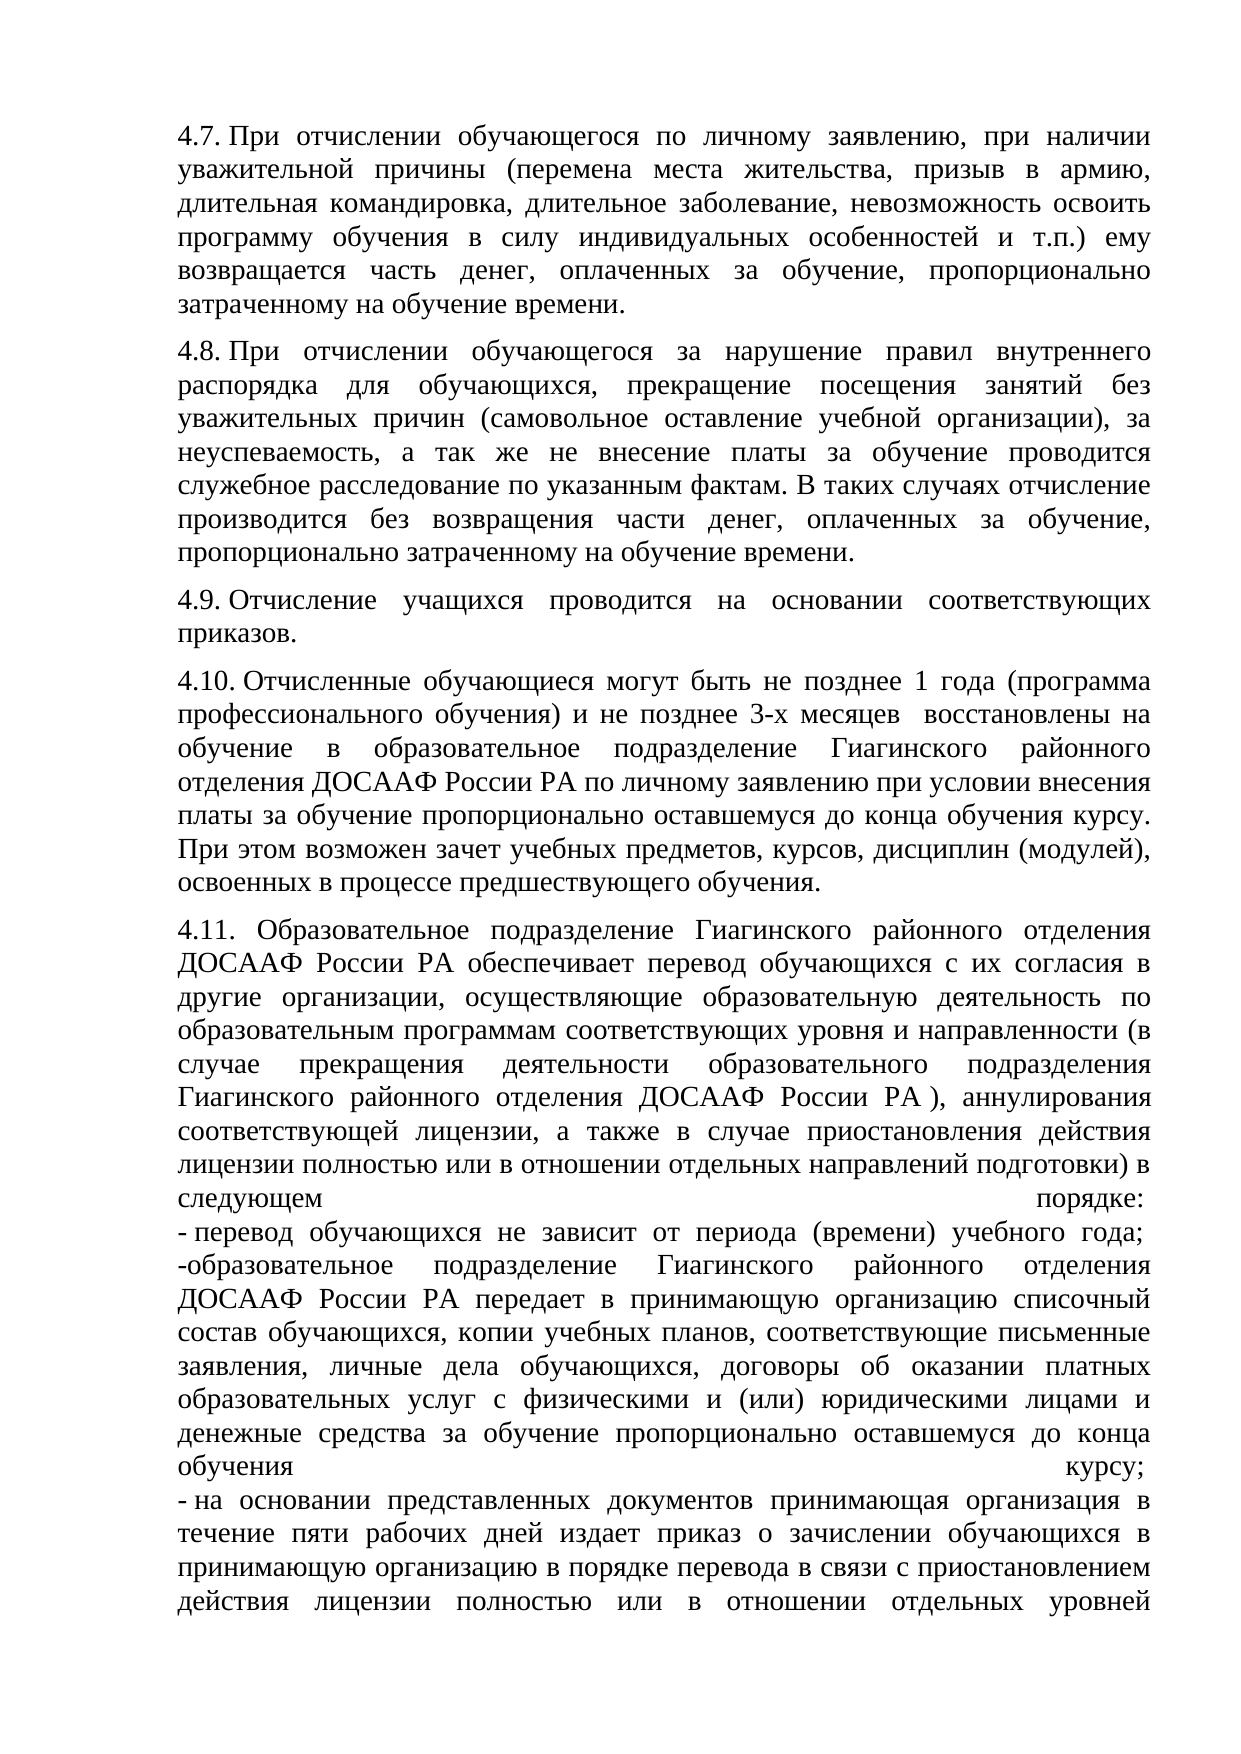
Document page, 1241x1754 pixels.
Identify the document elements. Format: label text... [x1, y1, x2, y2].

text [177, 912, 1152, 1616]
text 4.8. При отчислении обучающегося за нарушение правил внутреннего распорядка для обучающихся, прекращение посещения занятий без уважительных причин (самовольное оставление учебной организации), за неуспеваемость, а так же не внесение платы за обучение проводится служебное расследование по указанным фактам. В таких случаях отчисление производится без возвращения части денег, оплаченных за обучение, пропорционально затраченному на обучение времени. [177, 333, 1152, 568]
text 4.9. Отчисление учащихся проводится на основании соответствующих приказов. [177, 582, 1152, 649]
text 4.10. Отчисленные обучающиеся могут быть не позднее 1 года (программа профессионального обучения) и не позднее 3-х месяцев восстановлены на обучение в образовательное подразделение Гиагинского районного отделения ДОСААФ России РА по личному заявлению при условии внесения платы за обучение пропорционально оставшемуся до конца обучения курсу. При этом возможен зачет учебных предметов, курсов, дисциплин (модулей), освоенных в процессе предшествующего обучения. [177, 663, 1152, 898]
text 4.7. При отчислении обучающегося по личному заявлению, при наличии уважительной причины (перемена места жительства, призыв в армию, длительная командировка, длительное заболевание, невозможность освоить программу обучения в силу индивидуальных особенностей и т.п.) ему возвращается часть денег, оплаченных за обучение, пропорционально затраченному на обучение времени. [177, 118, 1152, 319]
